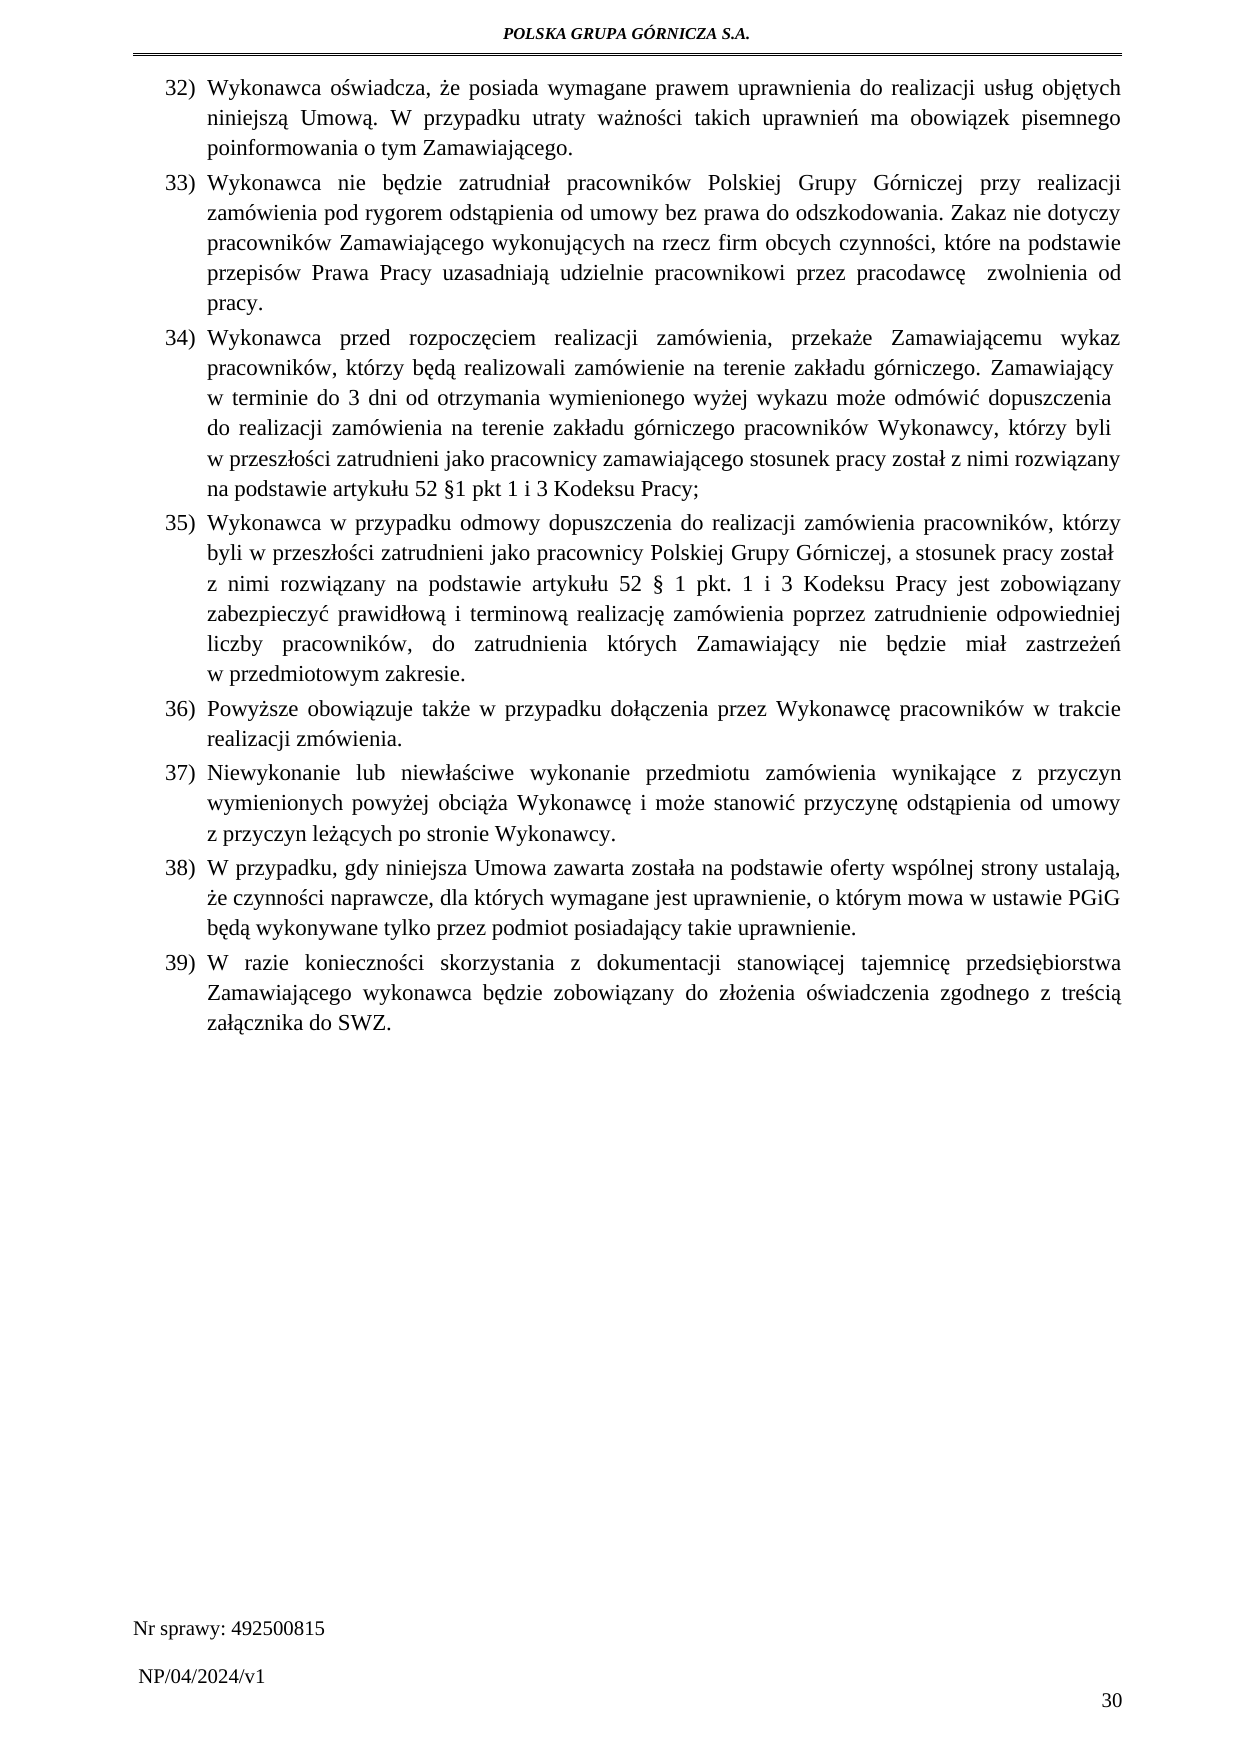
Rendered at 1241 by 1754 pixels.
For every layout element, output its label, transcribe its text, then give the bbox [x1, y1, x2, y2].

list Wykonawca oświadcza, że posiada wymagane prawem uprawnienia do realizacji usług objętych niniejszą Umową. W przypadku utraty ważności takich uprawnień ma obowiązek pisemnego poinformowania o tym Zamawiającego. [165, 74, 1122, 161]
list Powyższe obowiązuje także w przypadku dołączenia przez Wykonawcę pracowników w trakcie realizacji zmówienia. [165, 695, 1122, 751]
list Wykonawca w przypadku odmowy dopuszczenia do realizacji zamówienia pracowników, którzy byli w przeszłości zatrudnieni jako pracownicy Polskiej Grupy Górniczej, a stosunek pracy został z nimi rozwiązany na podstawie artykułu 52 § 1 pkt. 1 i 3 Kodeksu Pracy jest zobowiązany zabezpieczyć prawidłową i terminową realizację zamówienia poprzez zatrudnienie odpowiedniej liczby pracowników, do zatrudnienia których Zamawiający nie będzie miał zastrzeżeń w przedmiotowym zakresie. [165, 509, 1122, 687]
list W razie konieczności skorzystania z dokumentacji stanowiącej tajemnicę przedsiębiorstwa Zamawiającego wykonawca będzie zobowiązany do złożenia oświadczenia zgodnego z treścią załącznika do SWZ. [165, 949, 1122, 1036]
list W przypadku, gdy niniejsza Umowa zawarta została na podstawie oferty wspólnej strony ustalają, że czynności naprawcze, dla których wymagane jest uprawnienie, o którym mowa w ustawie PGiG będą wykonywane tylko przez podmiot posiadający takie uprawnienie. [165, 854, 1122, 941]
list Wykonawca nie będzie zatrudniał pracowników Polskiej Grupy Górniczej przy realizacji zamówienia pod rygorem odstąpienia od umowy bez prawa do odszkodowania. Zakaz nie dotyczy pracowników Zamawiającego wykonujących na rzecz firm obcych czynności, które na podstawie przepisów Prawa Pracy uzasadniają udzielnie pracownikowi przez pracodawcę zwolnienia od pracy. [165, 169, 1122, 316]
list Niewykonanie lub niewłaściwe wykonanie przedmiotu zamówienia wynikające z przyczyn wymienionych powyżej obciąża Wykonawcę i może stanowić przyczynę odstąpienia od umowy z przyczyn leżących po stronie Wykonawcy. [165, 759, 1122, 846]
list Wykonawca przed rozpoczęciem realizacji zamówienia, przekaże Zamawiającemu wykaz pracowników, którzy będą realizowali zamówienie na terenie zakładu górniczego. Zamawiający w terminie do 3 dni od otrzymania wymienionego wyżej wykazu może odmówić dopuszczenia do realizacji zamówienia na terenie zakładu górniczego pracowników Wykonawcy, którzy byli w przeszłości zatrudnieni jako pracownicy zamawiającego stosunek pracy został z nimi rozwiązany na podstawie artykułu 52 §1 pkt 1 i 3 Kodeksu Pracy; [165, 324, 1122, 501]
